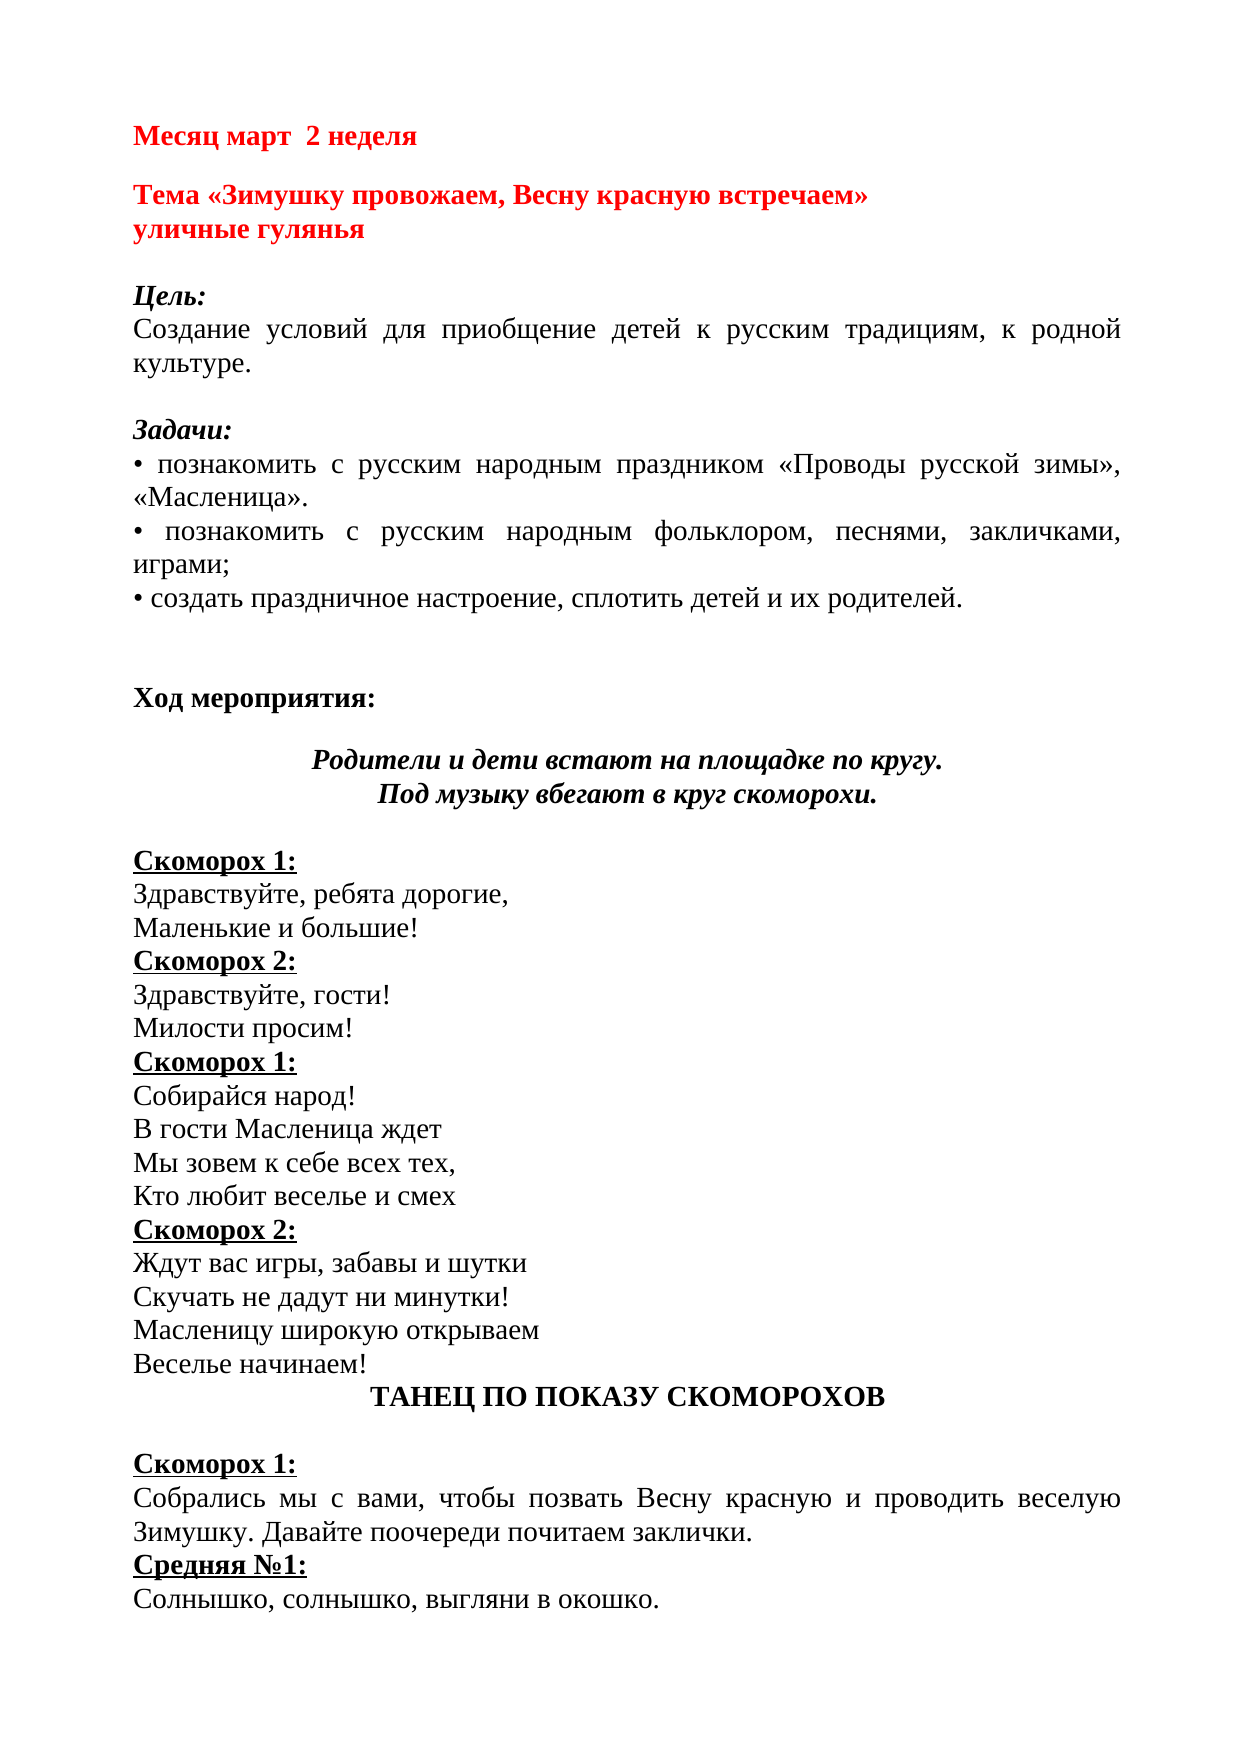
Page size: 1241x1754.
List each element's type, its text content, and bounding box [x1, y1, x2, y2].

text Задачи: [133, 412, 1122, 446]
text Родители и дети встают на площадке по кругу. [133, 742, 1122, 776]
text Здравствуйте, ребята дорогие, [133, 876, 1122, 910]
text • создать праздничное настроение, сплотить детей и их родителей. [133, 580, 1122, 613]
text Мы зовем к себе всех тех, [133, 1145, 1122, 1178]
text ТАНЕЦ ПО ПОКАЗУ СКОМОРОХОВ [133, 1379, 1122, 1413]
text Скоморох 2: [133, 1212, 1122, 1245]
text Ждут вас игры, забавы и шутки [133, 1245, 1122, 1279]
text Солнышко, солнышко, выгляни в окошко. [133, 1581, 1122, 1614]
text Милости просим! [133, 1011, 1122, 1044]
text Собирайся народ! [133, 1078, 1122, 1111]
text Создание условий для приобщение детей к русским традициям, к родной культуре. [133, 312, 1122, 379]
text Скучать не дадут ни минутки! [133, 1279, 1122, 1312]
text • познакомить с русским народным фольклором, песнями, закличками, играми; [133, 513, 1122, 580]
text уличные гулянья [133, 211, 1122, 244]
text Скоморох 1: [133, 1044, 1122, 1078]
text Скоморох 1: [133, 1447, 1122, 1480]
text Месяц март 2 неделя [133, 118, 1122, 152]
text Тема «Зимушку провожаем, Весну красную встречаем» [133, 177, 1122, 211]
text Веселье начинаем! [133, 1346, 1122, 1379]
text Масленицу широкую открываем [133, 1312, 1122, 1346]
text В гости Масленица ждет [133, 1111, 1122, 1145]
text Скоморох 2: [133, 943, 1122, 977]
text Цель: [133, 278, 1122, 312]
text Кто любит веселье и смех [133, 1178, 1122, 1212]
text Ход мероприятия: [133, 681, 1122, 714]
text Под музыку вбегают в круг скоморохи. [133, 776, 1122, 809]
text Скоморох 1: [133, 843, 1122, 876]
text Здравствуйте, гости! [133, 977, 1122, 1011]
text Средняя №1: [133, 1547, 1122, 1581]
text • познакомить с русским народным праздником «Проводы русской зимы», «Масленица». [133, 446, 1122, 513]
text Маленькие и большие! [133, 910, 1122, 943]
text Собрались мы с вами, чтобы позвать Весну красную и проводить веселую Зимушку. Давайте поочереди почитаем заклички. [133, 1480, 1122, 1547]
